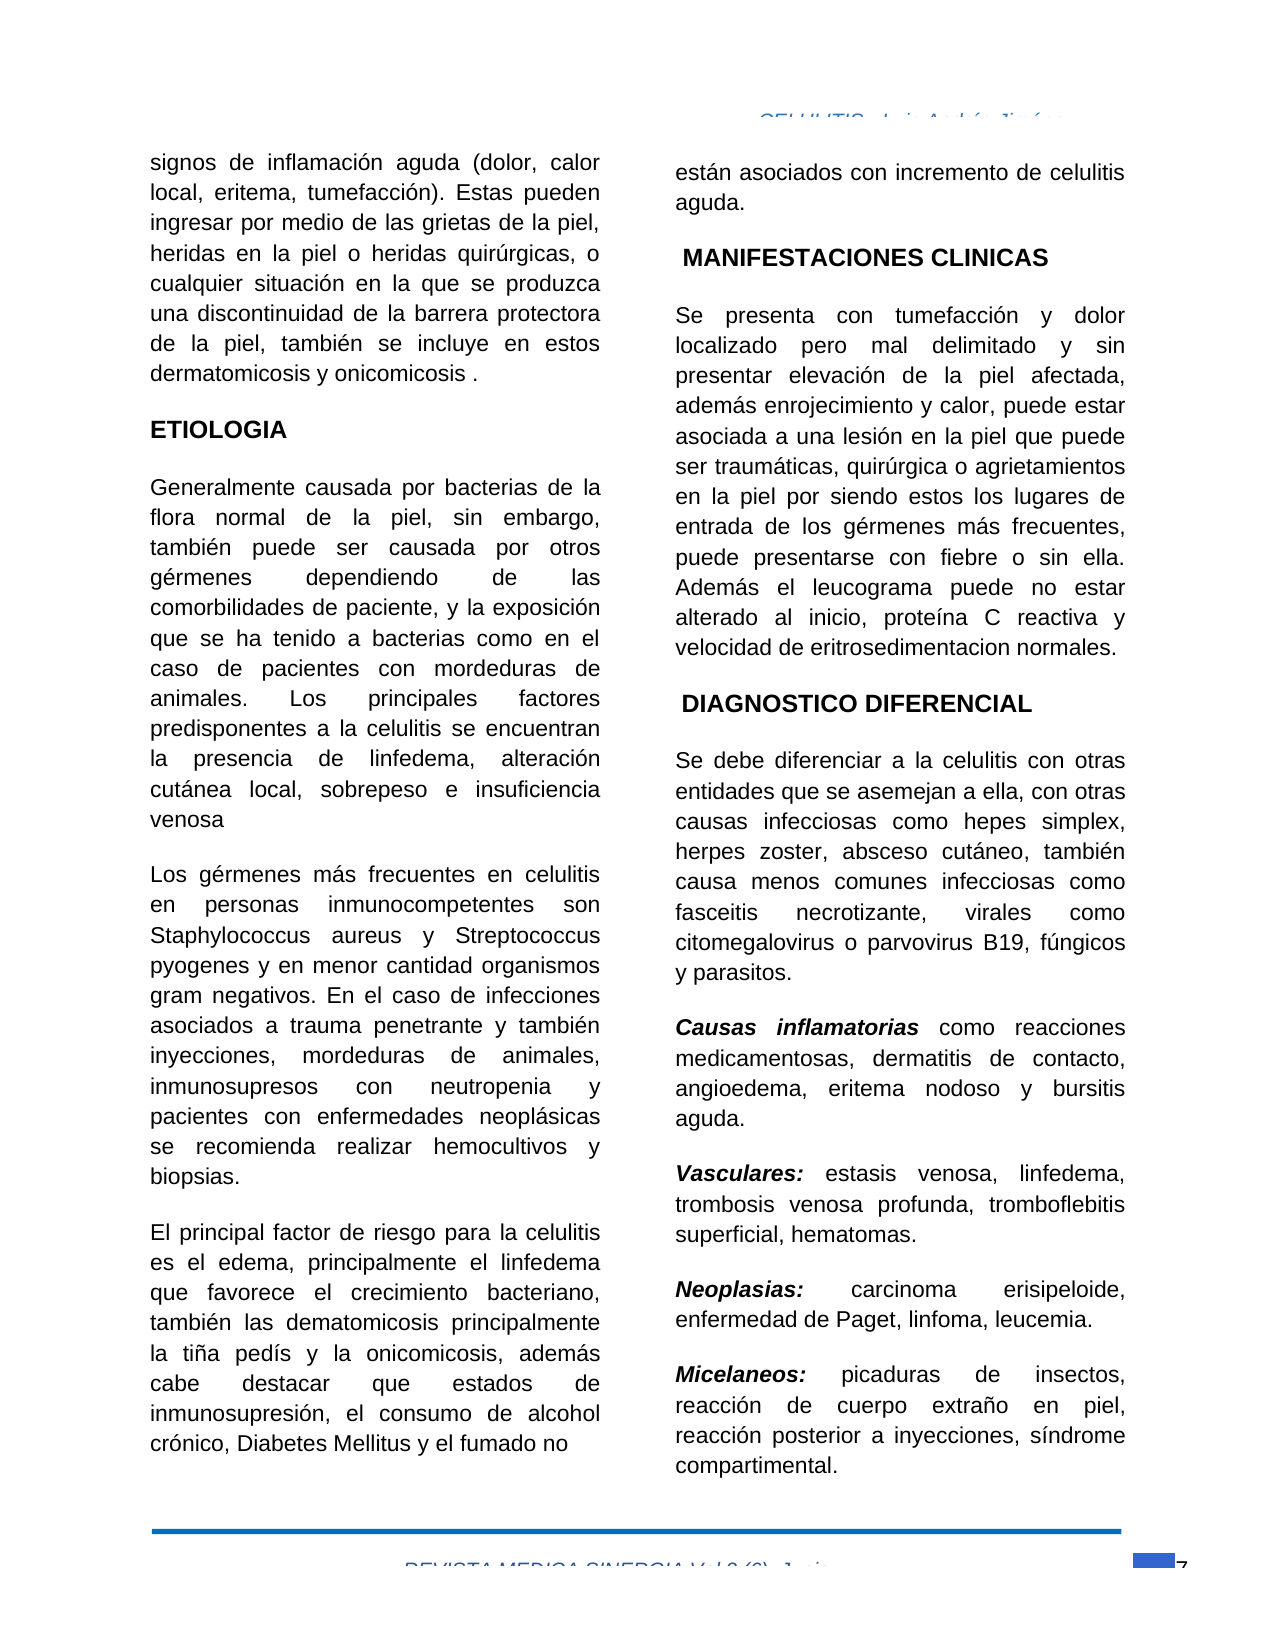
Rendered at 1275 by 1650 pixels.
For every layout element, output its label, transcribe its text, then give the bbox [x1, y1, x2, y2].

text Vasculares: estasis venosa, linfedema, trombosis venosa profunda, tromboflebitis superficial, hematomas. [675, 1160, 1125, 1247]
subtitle MANIFESTACIONES CLINICAS [682, 243, 1275, 272]
text Neoplasias: carcinoma erisipeloide, enfermedad de Paget, linfoma, leucemia. [675, 1276, 1126, 1333]
text El principal factor de riesgo para la celulitis es el edema, principalmente el linfedema que favorece el crecimiento bacteriano, también las dematomicosis principalmente la tiña pedís y la onicomicosis, además cabe destacar que estados de inmunosupresión, el consumo de alcohol crónico, Diabetes Mellitus y el fumado no [150, 1219, 601, 1457]
picture [1127, 1539, 1196, 1571]
text Se debe diferenciar a la celulitis con otras entidades que se asemejan a ella, con otras causas infecciosas como hepes simplex, herpes zoster, absceso cutáneo, también causa menos comunes infecciosas como fasceitis necrotizante, virales como citomegalovirus o parvovirus B19, fúngicos y parasitos. [675, 747, 1126, 985]
picture [150, 1548, 1117, 1582]
text Generalmente causada por bacterias de la flora normal de la piel, sin embargo, también puede ser causada por otros gérmenes dependiendo de las comorbilidades de paciente, y la exposición que se ha tenido a bacterias como en el caso de pacientes con mordeduras de animales. Los principales factores predisponentes a la celulitis se encuentran la presencia de linfedema, alteración cutánea local, sobrepeso e insuficiencia venosa [150, 473, 600, 832]
subtitle ETIOLOGIA [150, 415, 601, 444]
text Los gérmenes más frecuentes en celulitis en personas inmunocompetentes son Staphylococcus aureus y Streptococcus pyogenes y en menor cantidad organismos gram negativos. En el caso de infecciones asociados a trauma penetrante y también inyecciones, mordeduras de animales, inmunosupresos con neutropenia y pacientes con enfermedades neoplásicas se recomienda realizar hemocultivos y biopsias. [150, 861, 600, 1190]
text están asociados con incremento de celulitis aguda. [675, 159, 1125, 215]
text Micelaneos: picaduras de insectos, reacción de cuerpo extraño en piel, reacción posterior a inyecciones, síndrome compartimental. [675, 1361, 1126, 1478]
subtitle DIAGNOSTICO DIFERENCIAL [681, 689, 1275, 718]
text Se presenta con tumefacción y dolor localizado pero mal delimitado y sin presentar elevación de la piel afectada, además enrojecimiento y calor, puede estar asociada a una lesión en la piel que puede ser traumáticas, quirúrgica o agrietamientos en la piel por siendo estos los lugares de entrada de los gérmenes más frecuentes, puede presentarse con fiebre o sin ella. Además el leucograma puede no estar alterado al inicio, proteína C reactiva y velocidad de eritrosedimentacion normales. [675, 302, 1126, 661]
text signos de inflamación aguda (dolor, calor local, eritema, tumefacción). Estas pueden ingresar por medio de las grietas de la piel, heridas en la piel o heridas quirúrgicas, o cualquier situación en la que se produzca una discontinuidad de la barrera protectora de la piel, también se incluye en estos dermatomicosis y onicomicosis . [150, 149, 600, 387]
text Causas inflamatorias como reacciones medicamentosas, dermatitis de contacto, angioedema, eritema nodoso y bursitis aguda. [675, 1014, 1126, 1131]
